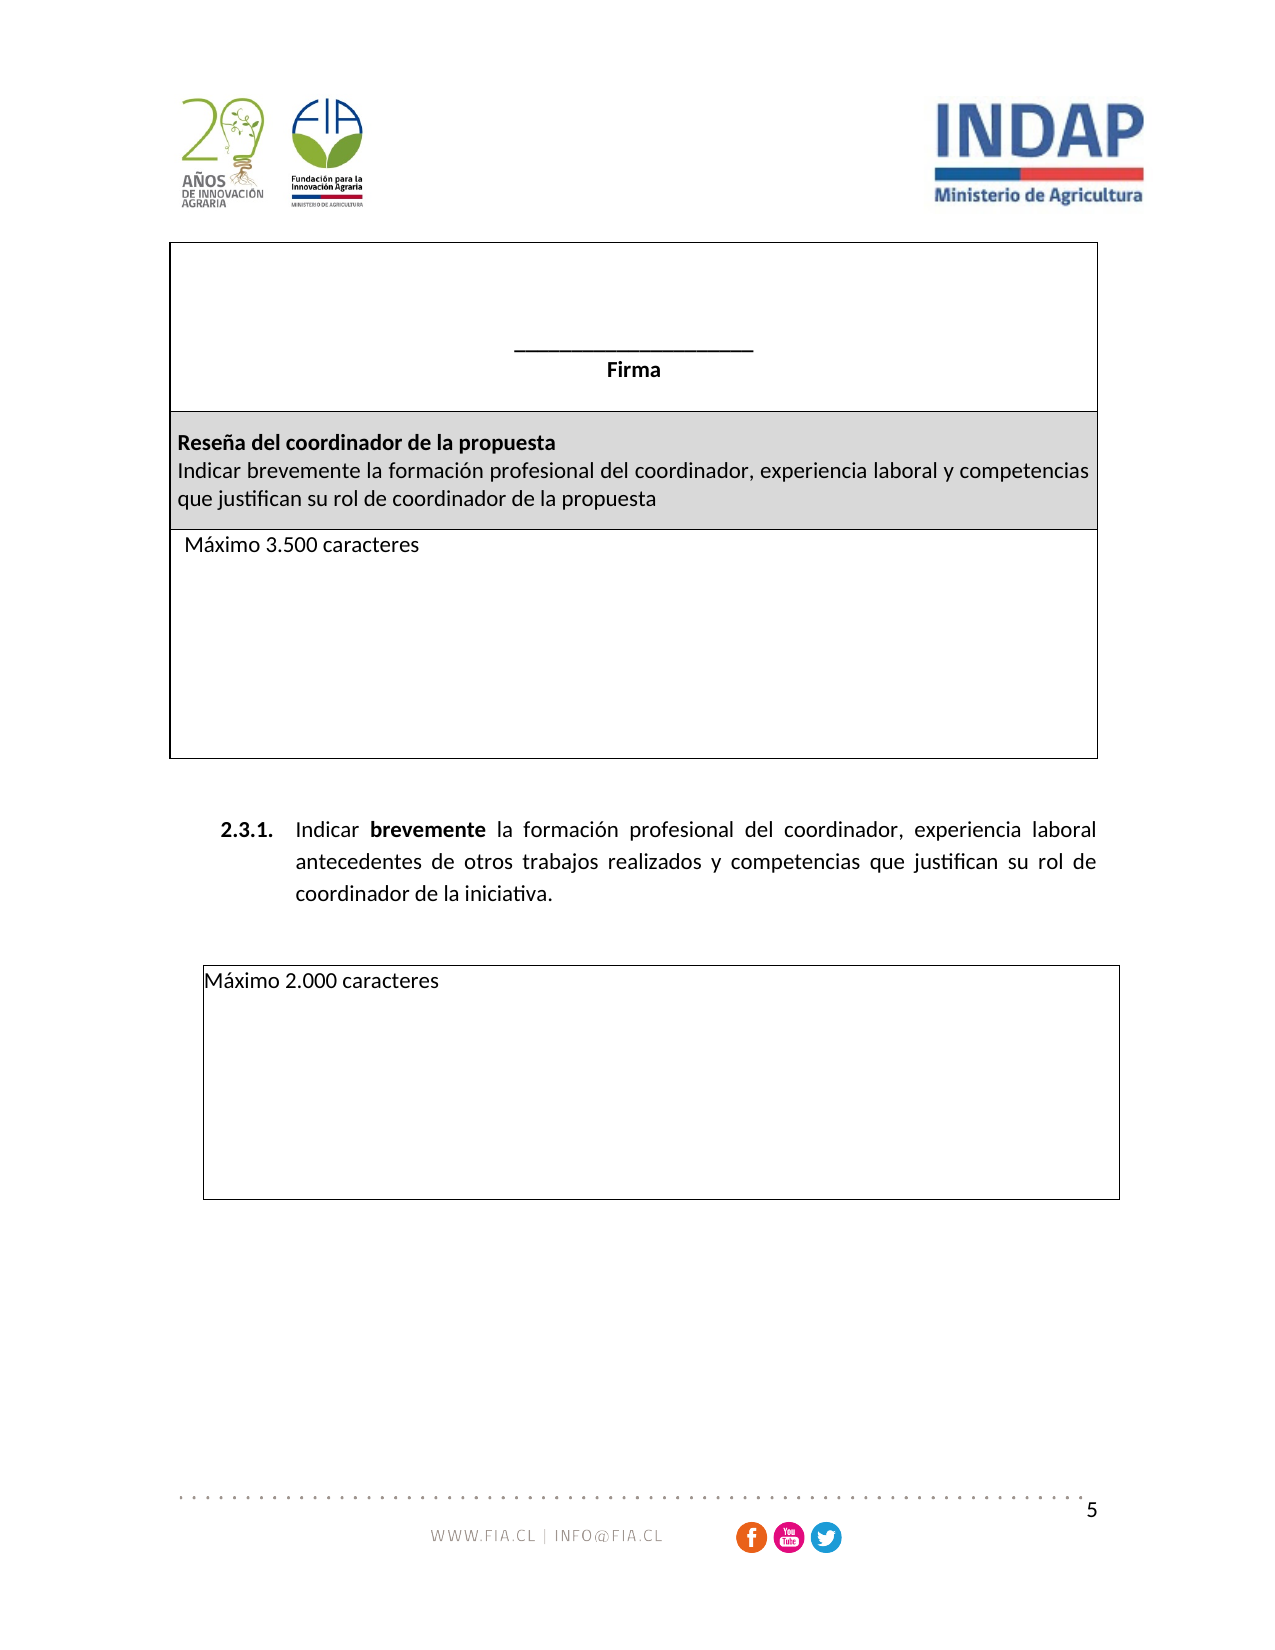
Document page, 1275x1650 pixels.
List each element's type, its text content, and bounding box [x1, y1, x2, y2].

table_cell Máximo 3.500 caracteres [171, 530, 1097, 758]
table_cell _____________________ Firma [171, 243, 1097, 411]
table_cell Reseña del coordinador de la propuesta Indicar brevemente la formación profesional del coordinador, experiencia laboral y competencias que justifican su rol de coordinador de la propuesta [171, 412, 1097, 529]
table_header Máximo 2.000 caracteres [204, 966, 1119, 1199]
picture [179, 1496, 1093, 1555]
list Indicar brevemente la formación profesional del coordinador, experiencia laboral antecedentes de otros trabajos realizados y competencias que justifican su rol de coordinador de la iniciativa. [220, 815, 1098, 907]
picture [923, 96, 1153, 214]
picture [164, 74, 380, 214]
